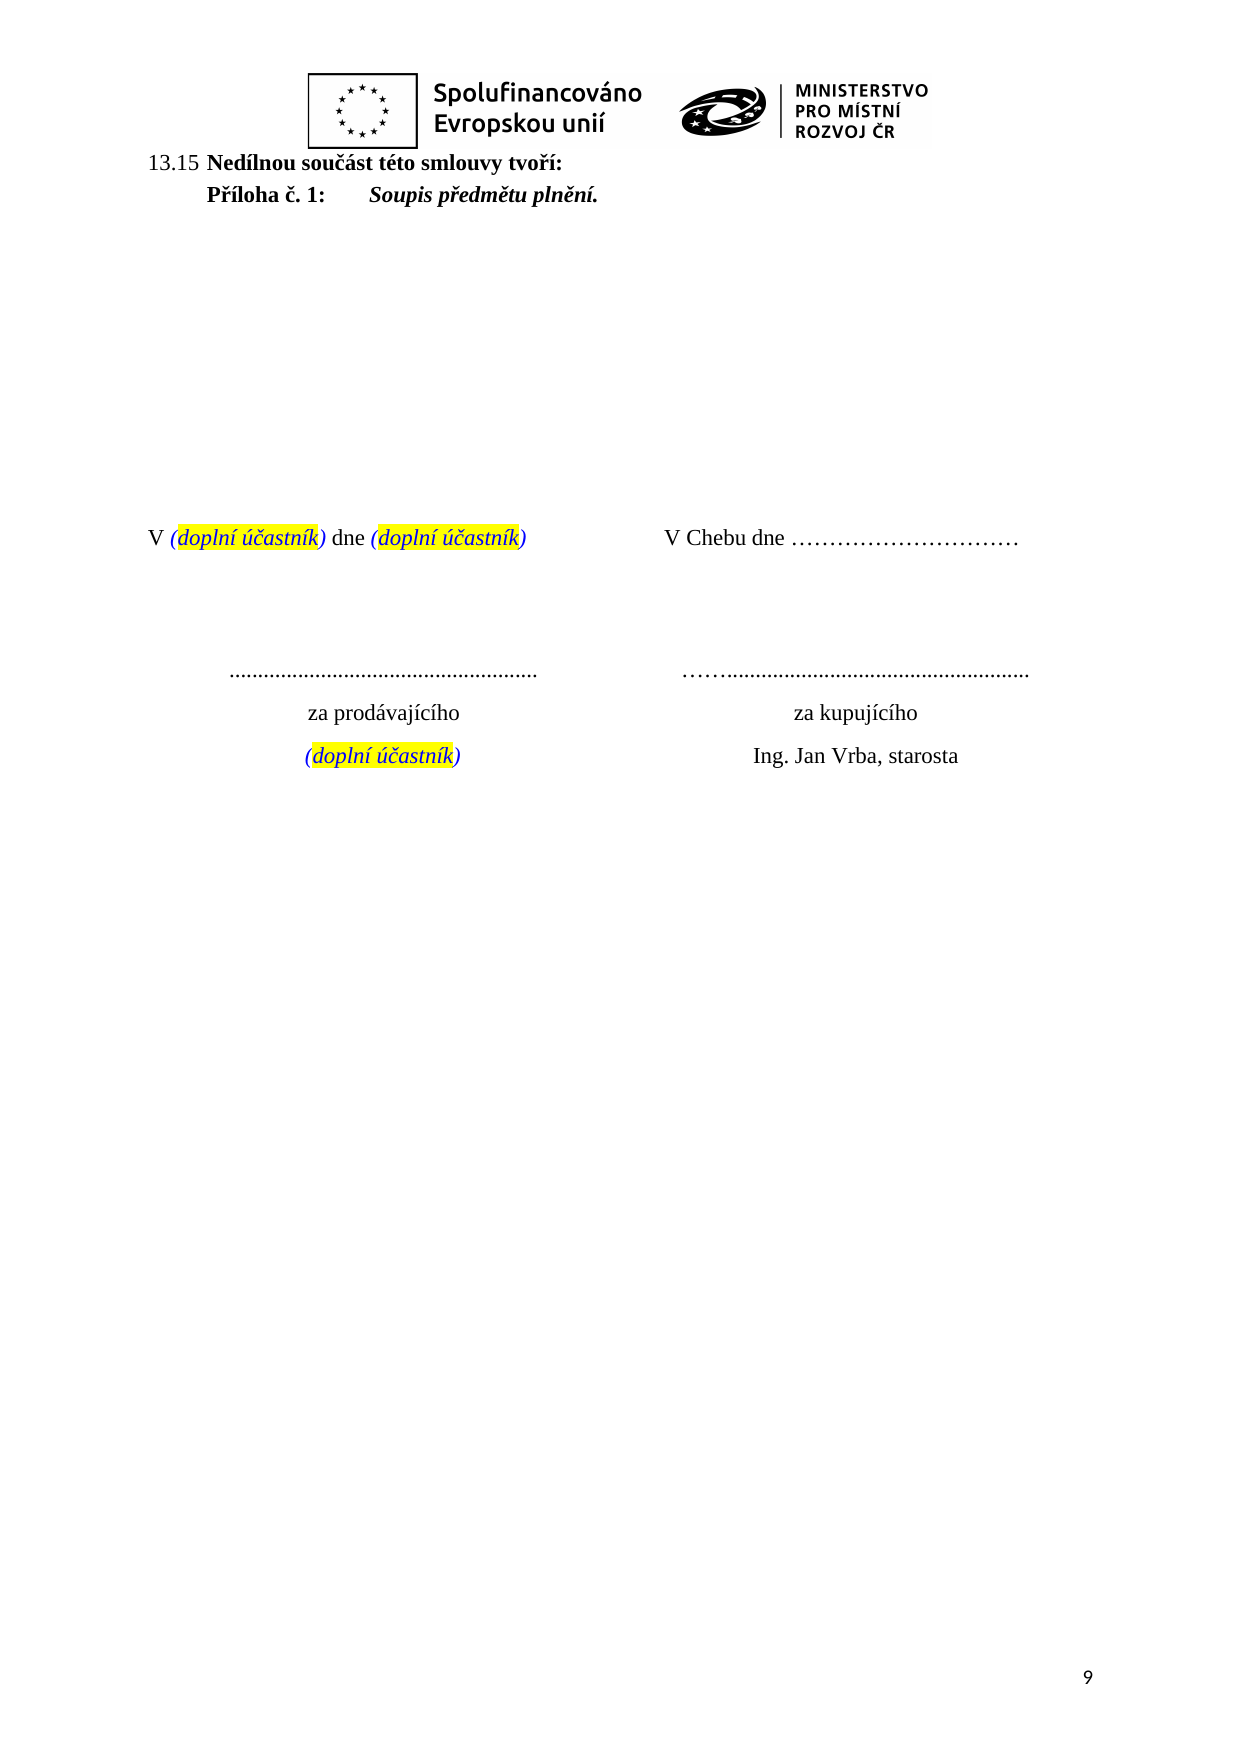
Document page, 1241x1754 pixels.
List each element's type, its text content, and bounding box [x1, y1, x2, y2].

text V (doplní účastník) dne (doplní účastník) V Chebu dne ………………………… [519, 524, 1093, 550]
list Nedílnou součást této smlouvy tvoří: [148, 149, 1093, 175]
text Příloha č. 1: Soupis předmětu plnění. [148, 181, 1093, 208]
table_cell za prodávajícího [148, 699, 619, 742]
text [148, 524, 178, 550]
table_cell Ing. Jan Vrba, starosta [620, 742, 1092, 784]
table_cell za kupujícího [620, 699, 1092, 742]
table_cell (doplní účastník) [148, 742, 619, 784]
picture [307, 73, 933, 149]
table_header ……..................................................... [620, 593, 1092, 699]
table_header ...................................................... [148, 593, 619, 699]
